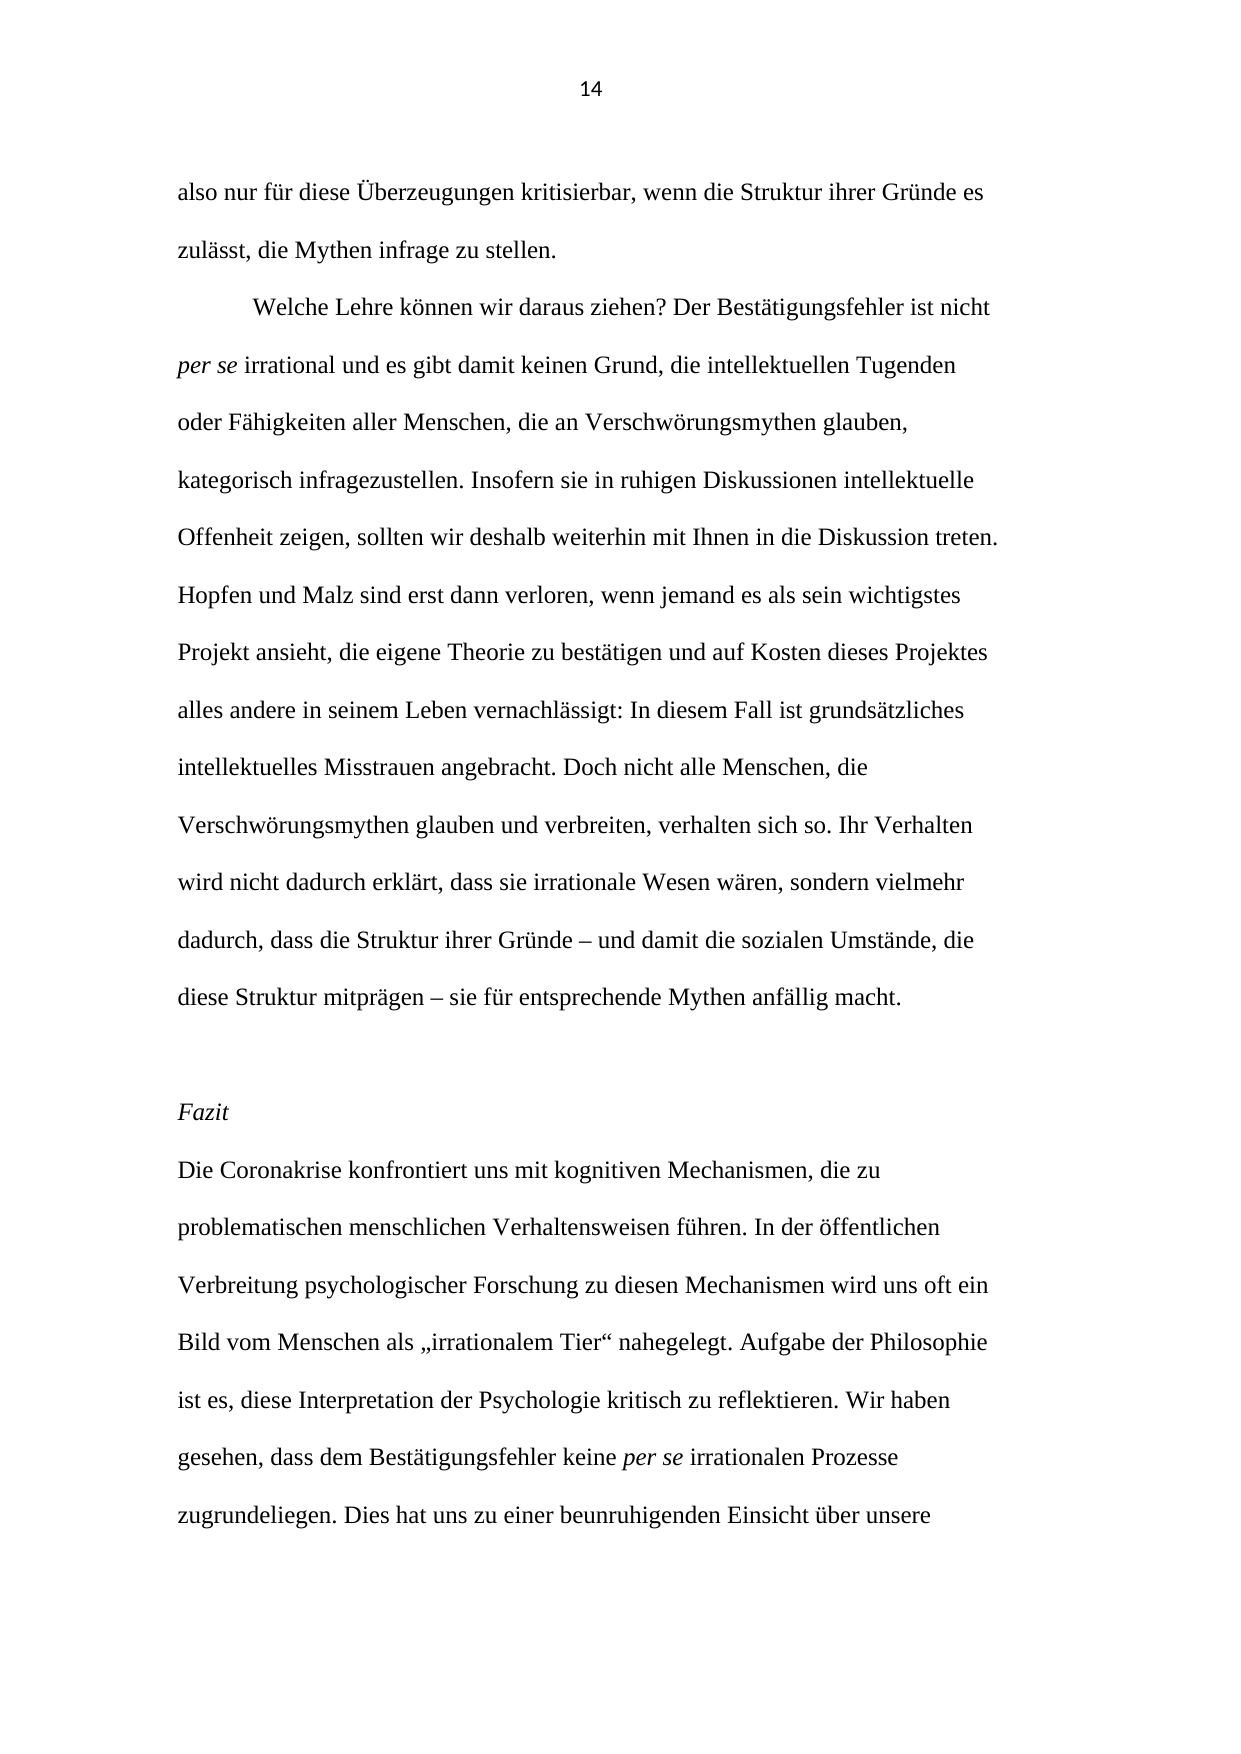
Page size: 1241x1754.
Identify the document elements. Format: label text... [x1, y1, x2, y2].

text Welche Lehre können wir daraus ziehen? Der Bestätigungsfehler ist nicht per se irrational und es gibt damit keinen Grund, die intellektuellen Tugenden oder Fähigkeiten aller Menschen, die an Verschwörungsmythen glauben, kategorisch infragezustellen. Insofern sie in ruhigen Diskussionen intellektuelle Offenheit zeigen, sollten wir deshalb weiterhin mit Ihnen in die Diskussion treten. Hopfen und Malz sind erst dann verloren, wenn jemand es als sein wichtigstes Projekt ansieht, die eigene Theorie zu bestätigen und auf Kosten dieses Projektes alles andere in seinem Leben vernachlässigt: In diesem Fall ist grundsätzliches intellektuelles Misstrauen angebracht. Doch nicht alle Menschen, die Verschwörungsmythen glauben und verbreiten, verhalten sich so. Ihr Verhalten wird nicht dadurch erklärt, dass sie irrationale Wesen wären, sondern vielmehr dadurch, dass die Struktur ihrer Gründe – und damit die sozialen Umstände, die diese Struktur mitprägen – sie für entsprechende Mythen anfällig macht. [177, 292, 1004, 1011]
text Fazit [177, 1097, 1004, 1126]
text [177, 1155, 1004, 1528]
text Wie irrational verhält sich Herr X also? Insofern X etwas glaubt, das seine bisherigen Überzeugungen über das Coronavirus und die Gesellschaft bestätigt, ist er nicht theoretisch irrational. Das wäre er erst dann, wenn seine Verschwörungstheorie in offensichtlichem Widerspruch zu seinen anderen Überzeugungen stünde. Doch ein charakteristisches Merkmal von ausgefeilten Verschwörungstheorien besteht gerade darin, dass die Einzelteile oftmals recht gut zusammenpassen. Auch insofern X Informationen nur selektiv sammelt, interpretiert, erinnert und wahrnimmt, ist er nicht unbedingt praktisch irrational – zumindest so lange er weiterhin die Handlungsoptionen wählt, die ihm im Lichte seiner Gründe vernünftig erscheinen. Zu diesen Handlungsoptionen zählt nicht immer „Ich setze mich hin und überprüfe gründlich meine Überzeugungen“. Dies kann dann höchst unvernünftig sein, wenn gerade Wichtigeres im Leben ansteht. Menschen, die an Verschwörungstheorien über das Coronavirus glauben, sind also nur für diese Überzeugungen kritisierbar, wenn die Struktur ihrer Gründe es zulässt, die Mythen infrage zu stellen. [177, 177, 1004, 263]
